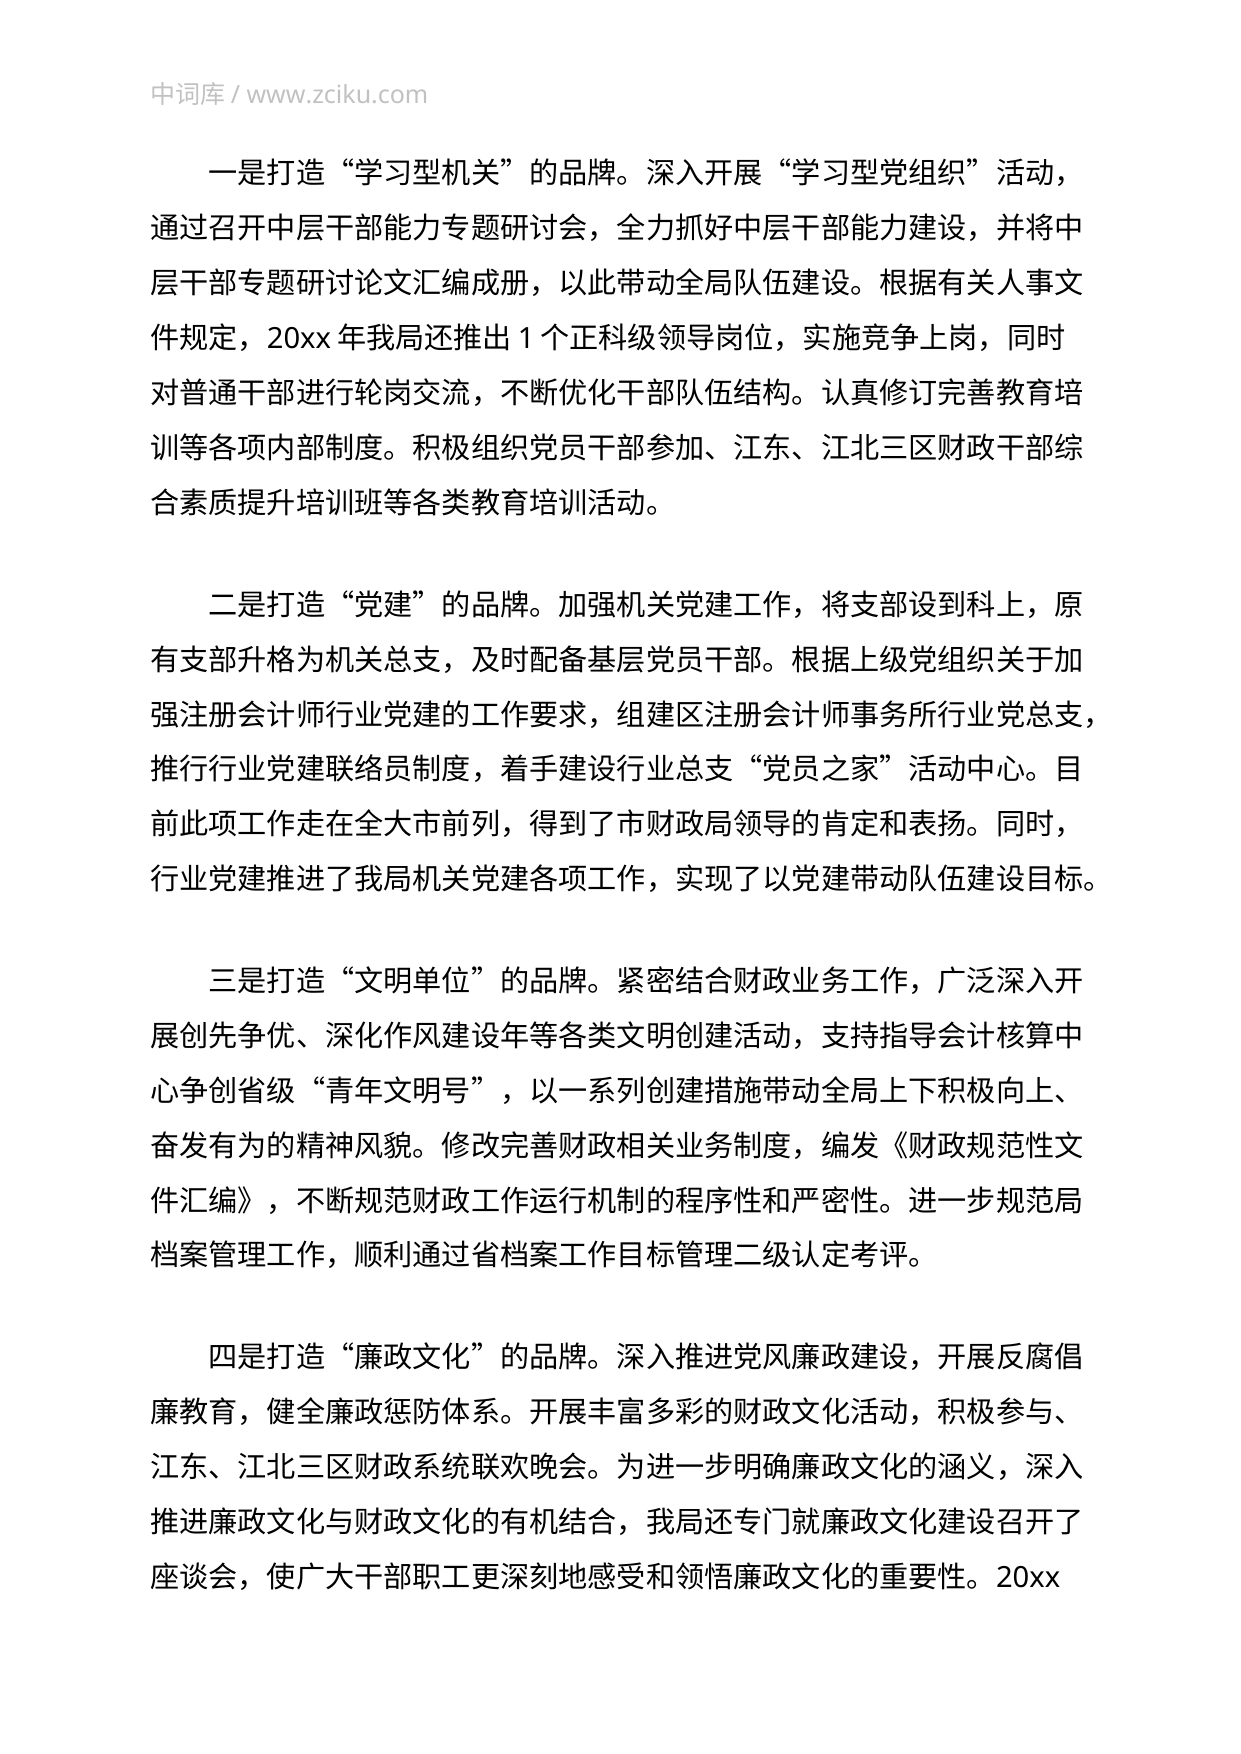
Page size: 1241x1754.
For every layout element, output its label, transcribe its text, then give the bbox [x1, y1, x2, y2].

text 二是打造“党建”的品牌。加强机关党建工作，将支部设到科上，原有支部升格为机关总支，及时配备基层党员干部。根据上级党组织关于加强注册会计师行业党建的工作要求，组建区注册会计师事务所行业党总支，推行行业党建联络员制度，着手建设行业总支“党员之家”活动中心。目前此项工作走在全大市前列，得到了市财政局领导的肯定和表扬。同时，行业党建推进了我局机关党建各项工作，实现了以党建带动队伍建设目标。 [150, 581, 1090, 898]
text 一是打造“学习型机关”的品牌。深入开展“学习型党组织”活动，通过召开中层干部能力专题研讨会，全力抓好中层干部能力建设，并将中层干部专题研讨论文汇编成册，以此带动全局队伍建设。根据有关人事文件规定，20xx年我局还推出1个正科级领导岗位，实施竞争上岗，同时对普通干部进行轮岗交流，不断优化干部队伍结构。认真修订完善教育培训等各项内部制度。积极组织党员干部参加、江东、江北三区财政干部综合素质提升培训班等各类教育培训活动。 [150, 150, 1090, 522]
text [150, 1334, 1090, 1596]
text 三是打造“文明单位”的品牌。紧密结合财政业务工作，广泛深入开展创先争优、深化作风建设年等各类文明创建活动，支持指导会计核算中心争创省级“青年文明号”，以一系列创建措施带动全局上下积极向上、奋发有为的精神风貌。修改完善财政相关业务制度，编发《财政规范性文件汇编》，不断规范财政工作运行机制的程序性和严密性。进一步规范局档案管理工作，顺利通过省档案工作目标管理二级认定考评。 [150, 957, 1090, 1274]
